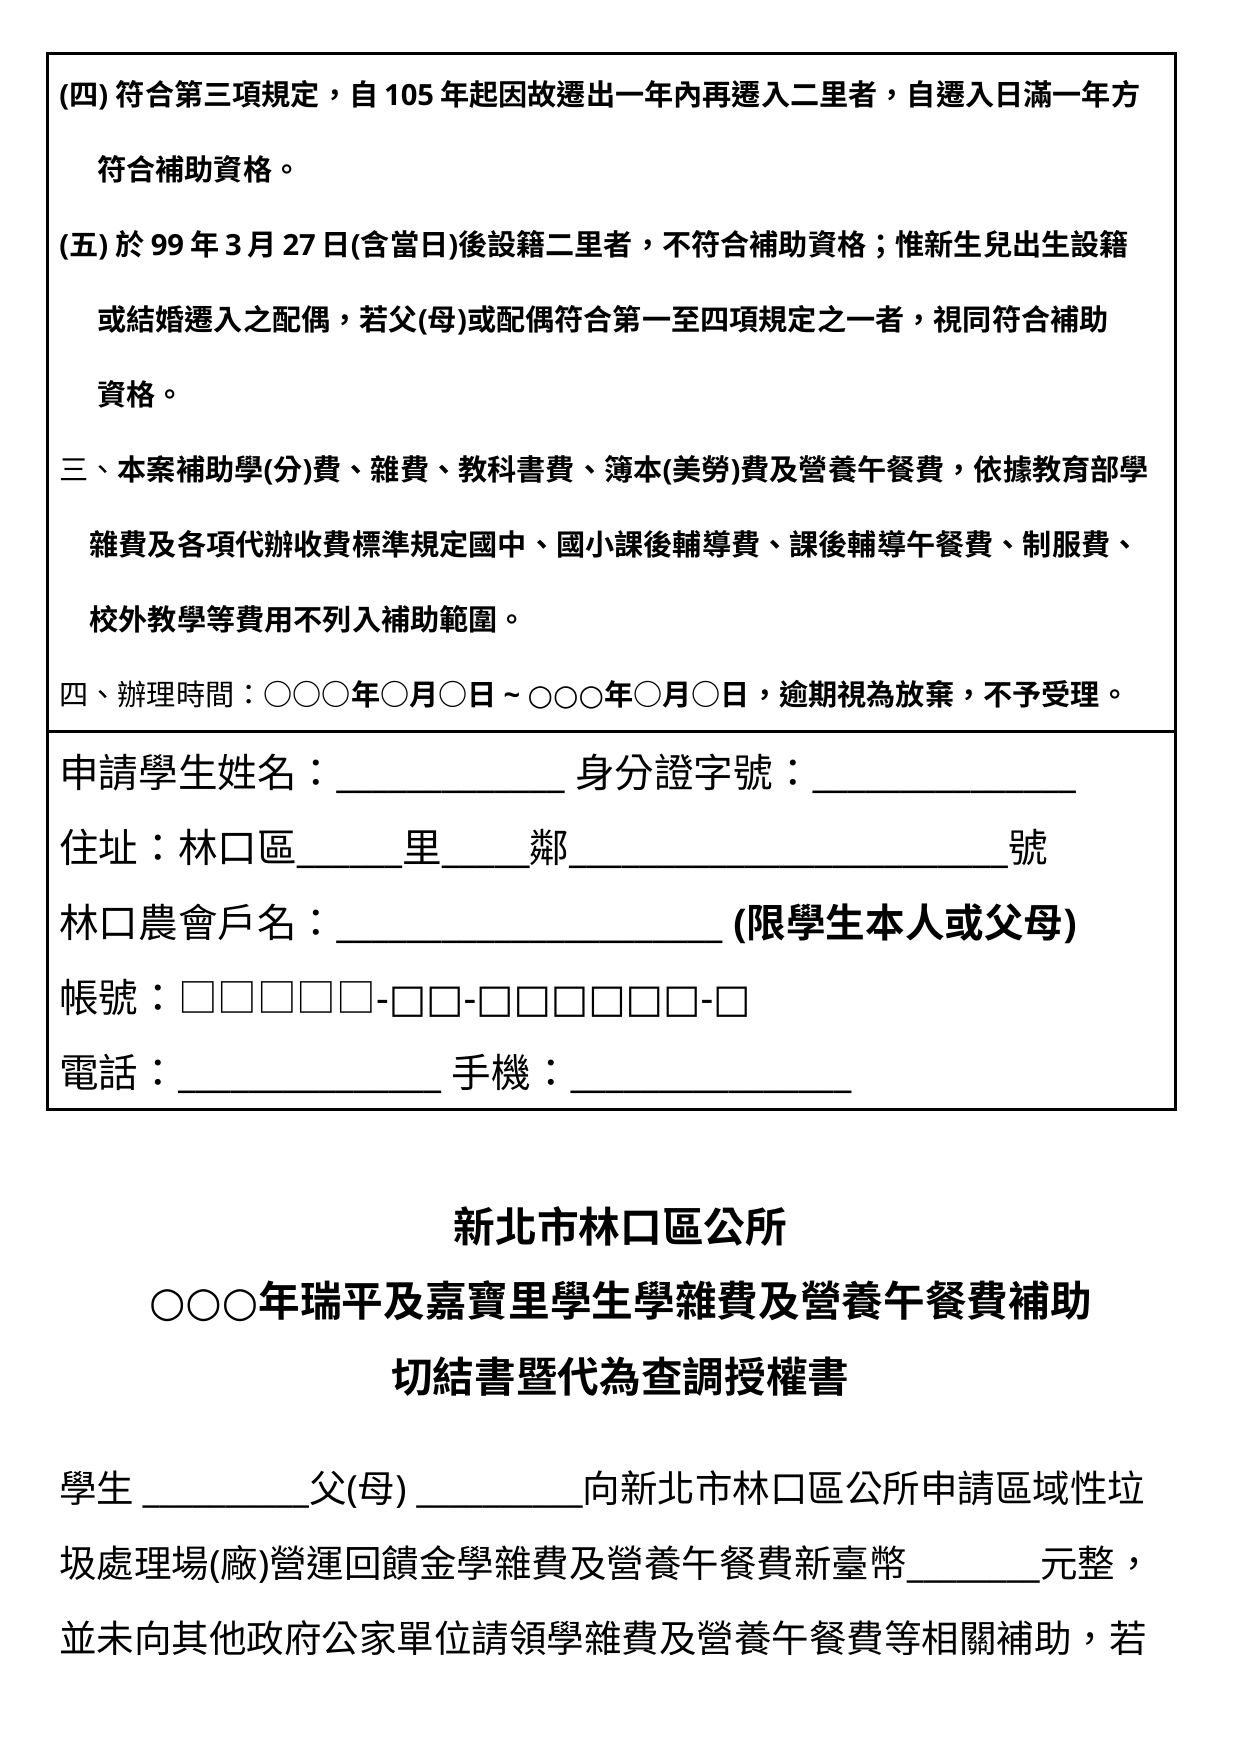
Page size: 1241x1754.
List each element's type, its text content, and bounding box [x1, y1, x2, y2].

text ○○○年瑞平及嘉寶里學生學雜費及營養午餐費補助 [59, 1261, 1181, 1336]
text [59, 1449, 1181, 1674]
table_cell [49, 55, 1174, 730]
text 切結書暨代為查調授權書 [59, 1336, 1181, 1411]
table_cell 申請學生姓名：_____________ 身分證字號：_______________ 住址：林口區______里_____鄰_________________________號 林口農會戶名：______________________ (限學生本人或父母) 帳號：□□□□□-□□-□□□□□□-□ 電話：_______________ 手機：________________ [49, 733, 1174, 1108]
text 新北市林口區公所 [59, 1186, 1181, 1261]
